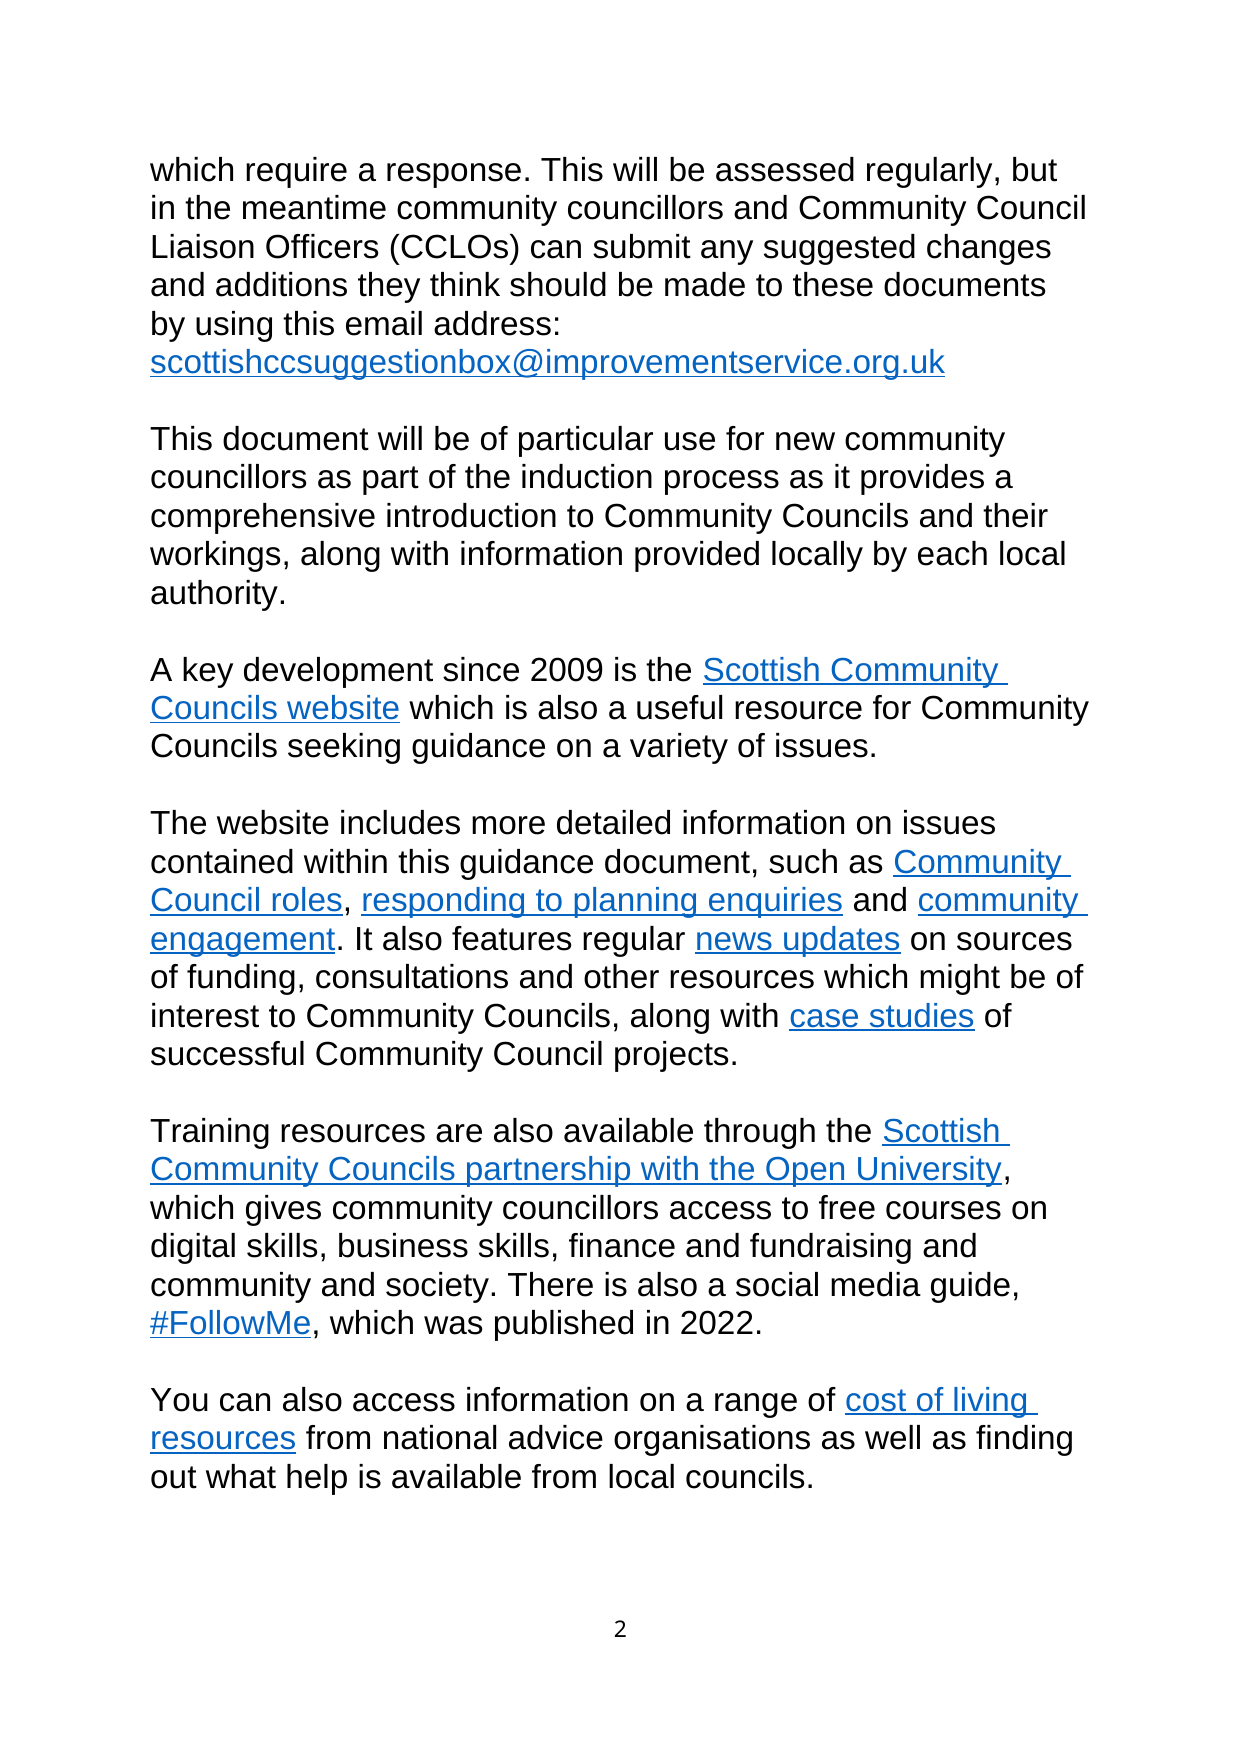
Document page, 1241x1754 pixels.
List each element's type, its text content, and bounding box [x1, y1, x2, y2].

text The website includes more detailed information on issues contained within this guidance document, such as Community Council roles, responding to planning enquiries and community engagement. It also features regular news updates on sources of funding, consultations and other resources which might be of interest to Community Councils, along with case studies of successful Community Council projects. [150, 803, 1090, 1072]
text This document will be of particular use for new community councillors as part of the induction process as it provides a comprehensive introduction to Community Councils and their workings, along with information provided locally by each local authority. [150, 419, 1090, 611]
text scottishccsuggestionbox@improvementservice.org.uk [150, 342, 1090, 381]
text You can also access information on a range of cost of living resources from national advice organisations as well as finding out what help is available from local councils. [150, 1380, 1090, 1495]
text Training resources are also available through the Scottish Community Councils partnership with the Open University, which gives community councillors access to free courses on digital skills, business skills, finance and fundraising and community and society. There is also a social media guide, #FollowMe, which was published in 2022. [150, 1111, 1090, 1342]
text A key development since 2009 is the Scottish Community Councils website which is also a useful resource for Community Councils seeking guidance on a variety of issues. [150, 650, 1090, 765]
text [150, 150, 1090, 342]
